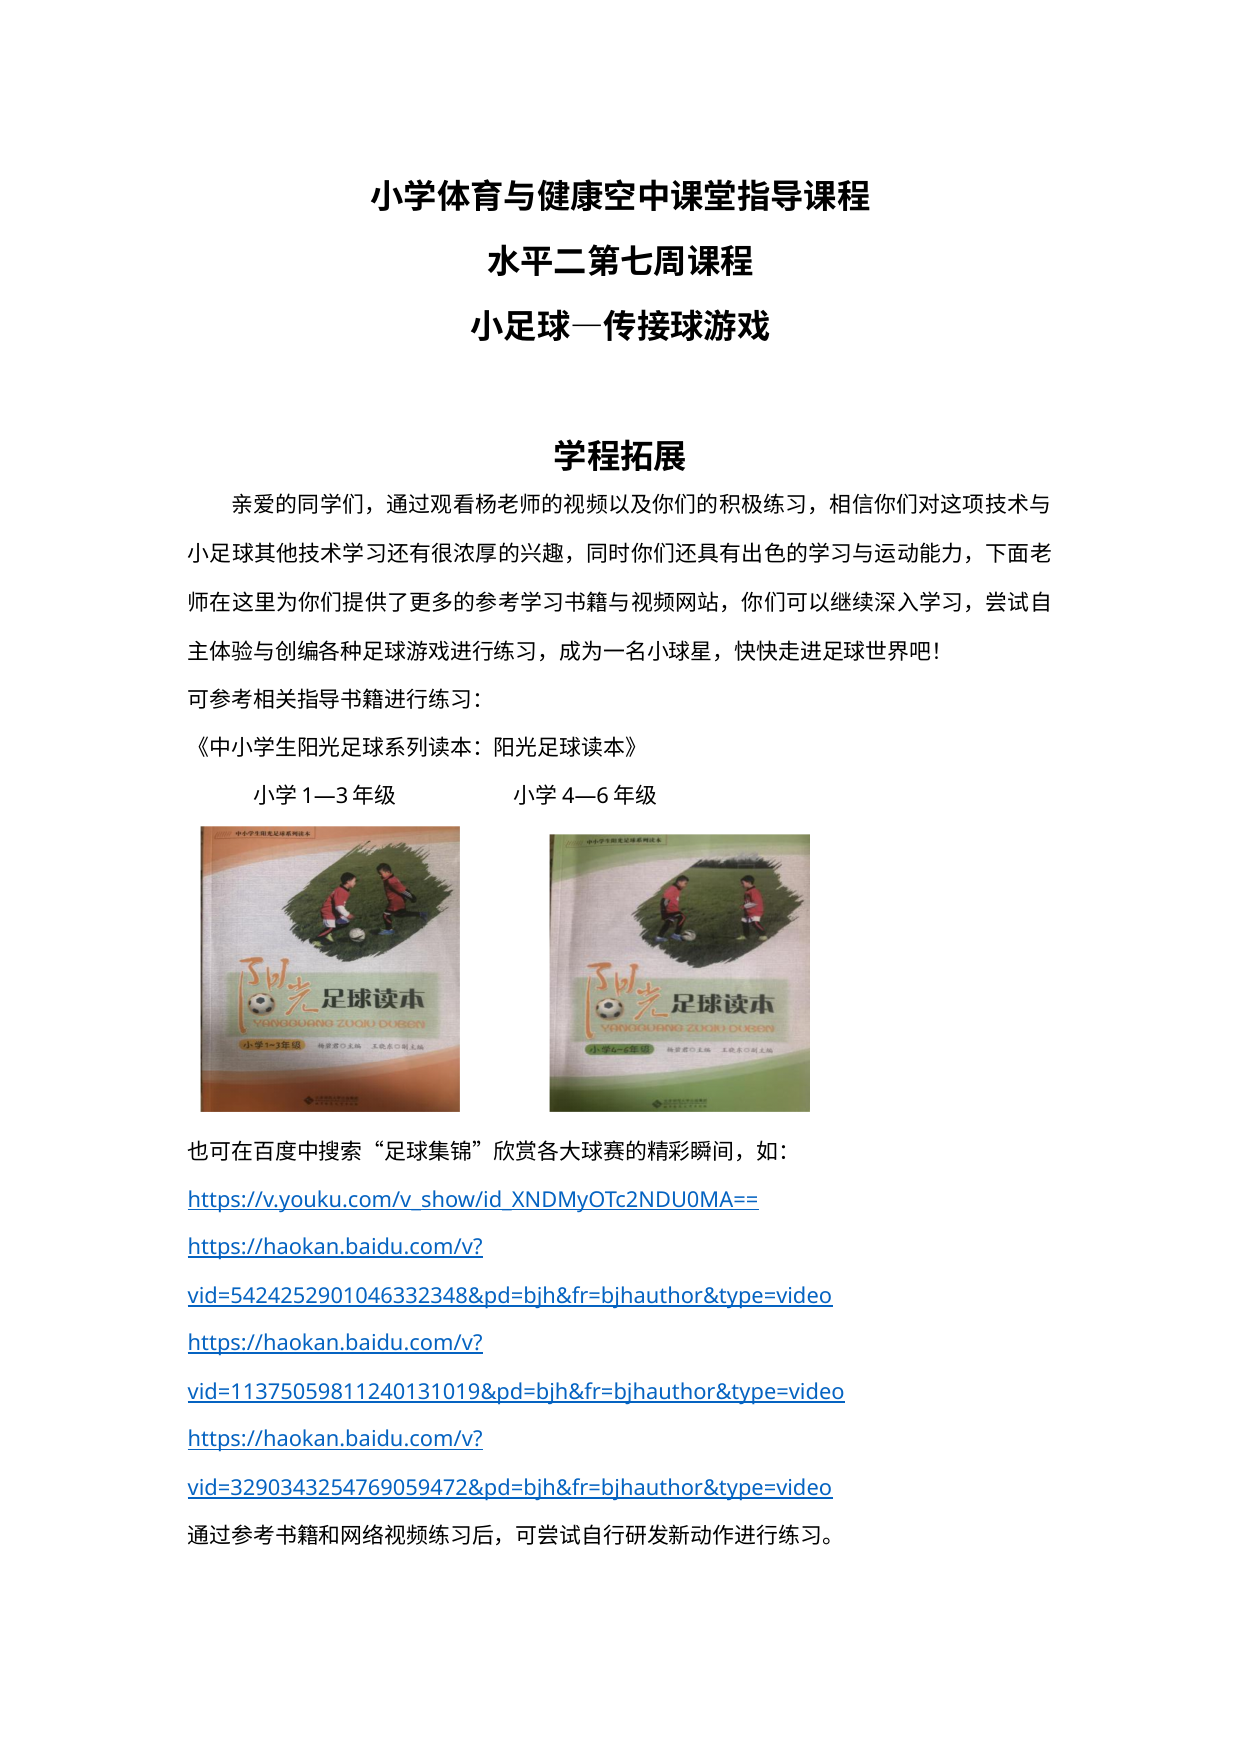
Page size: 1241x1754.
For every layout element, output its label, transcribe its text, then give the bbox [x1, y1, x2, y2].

text https://haokan.baidu.com/v?vid=5424252901046332348&pd=bjh&fr=bjhauthor&type=video [187, 1230, 1053, 1311]
text 小足球—传接球游戏 [187, 292, 1053, 357]
text 可参考相关指导书籍进行练习： [187, 682, 1053, 714]
text https://haokan.baidu.com/v?vid=11375059811240131019&pd=bjh&fr=bjhauthor&type=video [187, 1326, 1053, 1407]
text https://v.youku.com/v_show/id_XNDMyOTc2NDU0MA== [187, 1182, 1053, 1215]
text 水平二第七周课程 [187, 227, 1053, 292]
picture [201, 827, 459, 1111]
text 通过参考书籍和网络视频练习后，可尝试自行研发新动作进行练习。 [187, 1518, 1053, 1551]
text 小学体育与健康空中课堂指导课程 [187, 162, 1053, 227]
text 也可在百度中搜索“足球集锦”欣赏各大球赛的精彩瞬间，如： [187, 1134, 1053, 1166]
text 小学1—3年级 小学4—6年级 [187, 778, 1053, 811]
text 亲爱的同学们，通过观看杨老师的视频以及你们的积极练习，相信你们对这项技术与小足球其他技术学习还有很浓厚的兴趣，同时你们还具有出色的学习与运动能力，下面老师在这里为你们提供了更多的参考学习书籍与视频网站，你们可以继续深入学习，尝试自主体验与创编各种足球游戏进行练习，成为一名小球星，快快走进足球世界吧！ [187, 487, 1053, 666]
text https://haokan.baidu.com/v?vid=3290343254769059472&pd=bjh&fr=bjhauthor&type=video [187, 1422, 1053, 1503]
picture [550, 835, 810, 1111]
text 《中小学生阳光足球系列读本：阳光足球读本》 [187, 730, 1053, 762]
text 学程拓展 [187, 422, 1053, 487]
